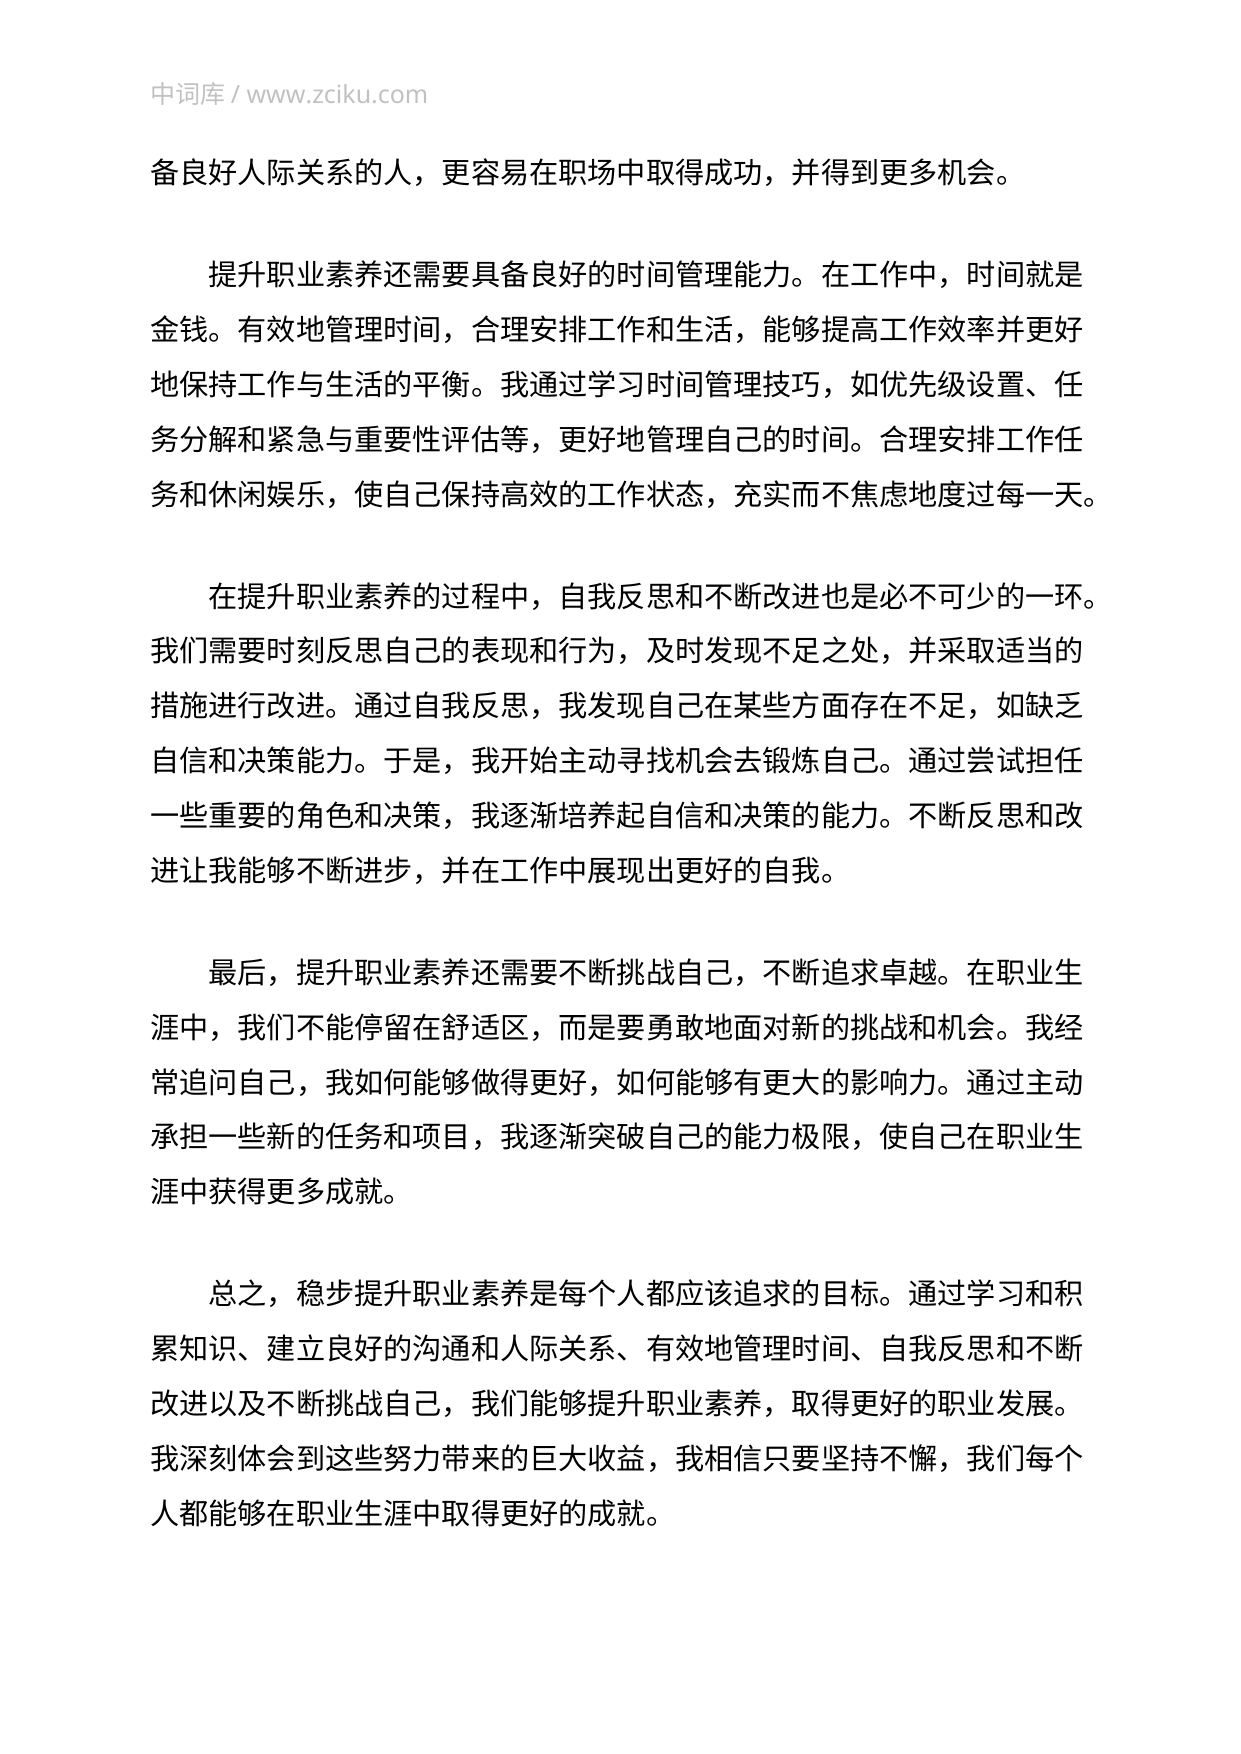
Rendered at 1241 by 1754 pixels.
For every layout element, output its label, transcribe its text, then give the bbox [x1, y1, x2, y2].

text 最后，提升职业素养还需要不断挑战自己，不断追求卓越。在职业生涯中，我们不能停留在舒适区，而是要勇敢地面对新的挑战和机会。我经常追问自己，我如何能够做得更好，如何能够有更大的影响力。通过主动承担一些新的任务和项目，我逐渐突破自己的能力极限，使自己在职业生涯中获得更多成就。 [150, 949, 1090, 1211]
text 在提升职业素养的过程中，自我反思和不断改进也是必不可少的一环。我们需要时刻反思自己的表现和行为，及时发现不足之处，并采取适当的措施进行改进。通过自我反思，我发现自己在某些方面存在不足，如缺乏自信和决策能力。于是，我开始主动寻找机会去锻炼自己。通过尝试担任一些重要的角色和决策，我逐渐培养起自信和决策的能力。不断反思和改进让我能够不断进步，并在工作中展现出更好的自我。 [150, 573, 1090, 890]
text 总之，稳步提升职业素养是每个人都应该追求的目标。通过学习和积累知识、建立良好的沟通和人际关系、有效地管理时间、自我反思和不断改进以及不断挑战自己，我们能够提升职业素养，取得更好的职业发展。我深刻体会到这些努力带来的巨大收益，我相信只要坚持不懈，我们每个人都能够在职业生涯中取得更好的成就。 [150, 1271, 1090, 1533]
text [150, 150, 1090, 192]
text 提升职业素养还需要具备良好的时间管理能力。在工作中，时间就是金钱。有效地管理时间，合理安排工作和生活，能够提高工作效率并更好地保持工作与生活的平衡。我通过学习时间管理技巧，如优先级设置、任务分解和紧急与重要性评估等，更好地管理自己的时间。合理安排工作任务和休闲娱乐，使自己保持高效的工作状态，充实而不焦虑地度过每一天。 [150, 252, 1090, 514]
